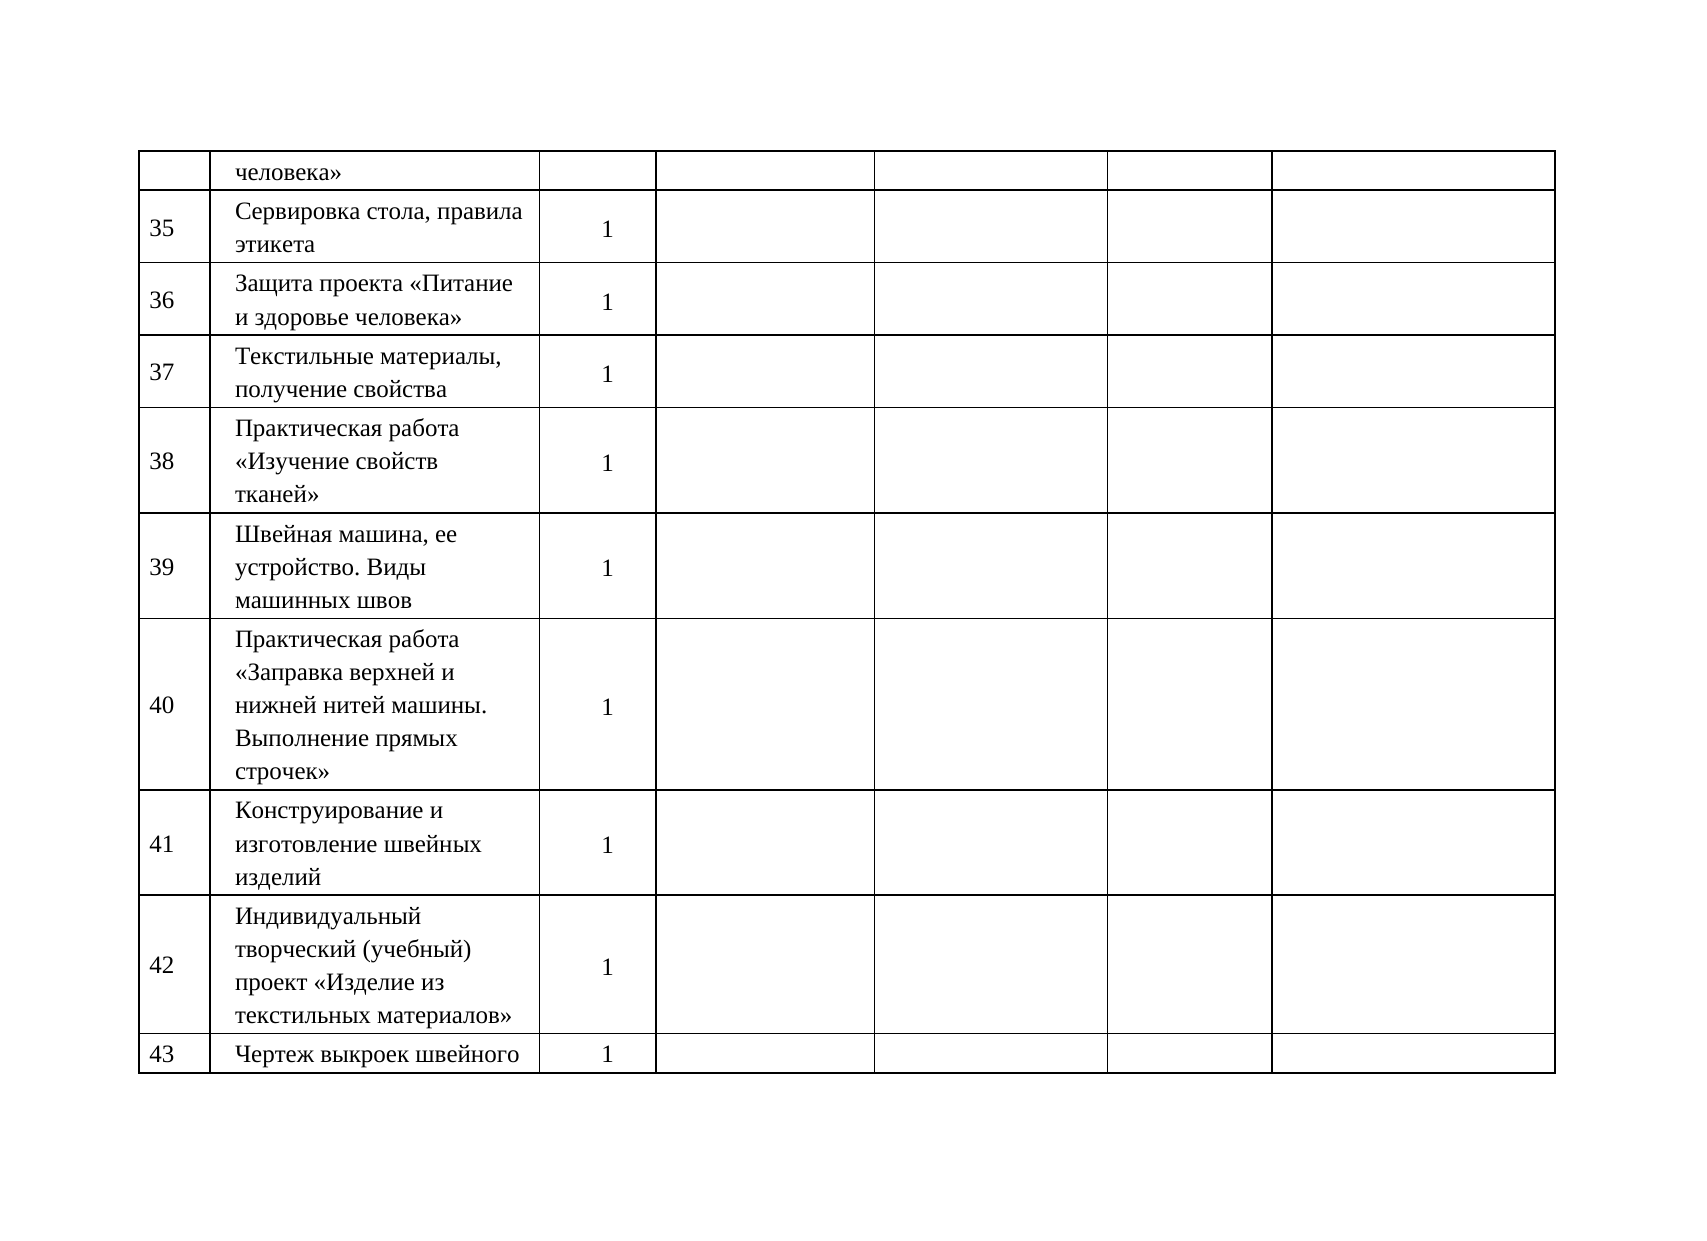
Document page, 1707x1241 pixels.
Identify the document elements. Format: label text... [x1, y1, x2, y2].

table_cell 1 [540, 336, 655, 407]
table_cell [875, 896, 1107, 1033]
table_cell Практическая работа «Заправка верхней и нижней нитей машины. Выполнение прямых строчек» [211, 619, 539, 789]
table_cell 36 [140, 263, 209, 334]
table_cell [211, 1034, 539, 1072]
table_cell 1 [540, 191, 655, 262]
table_cell [657, 152, 874, 189]
table_cell [1108, 619, 1271, 789]
table_cell [657, 191, 874, 262]
table_cell 1 [540, 896, 655, 1033]
table_cell 1 [540, 791, 655, 894]
table_cell [1108, 336, 1271, 407]
table_cell Сервировка стола, правила этикета [211, 191, 539, 262]
table_cell [1273, 619, 1554, 789]
table_cell 40 [140, 619, 209, 789]
table_cell [1273, 1034, 1554, 1072]
table_cell [875, 408, 1107, 512]
table_cell Защита проекта «Питание и здоровье человека» [211, 263, 539, 334]
table_cell [875, 791, 1107, 894]
table_cell 1 [540, 1034, 655, 1072]
table_cell Практическая работа «Изучение свойств тканей» [211, 408, 539, 512]
table_cell 41 [140, 791, 209, 894]
table_cell 38 [140, 408, 209, 512]
table_cell 1 [540, 408, 655, 512]
table_cell [657, 514, 874, 617]
table_cell [1273, 152, 1554, 189]
table_cell [1108, 896, 1271, 1033]
table_cell [875, 152, 1107, 189]
table_cell 1 [540, 514, 655, 617]
table_cell [657, 336, 874, 407]
table_cell 35 [140, 191, 209, 262]
table_cell [875, 514, 1107, 617]
table_cell [1108, 514, 1271, 617]
table_cell Швейная машина, ее устройство. Виды машинных швов [211, 514, 539, 617]
table_cell [657, 408, 874, 512]
table_cell [657, 1034, 874, 1072]
table_cell 1 [540, 619, 655, 789]
table_cell [1273, 263, 1554, 334]
table_cell [1273, 896, 1554, 1033]
table_cell 1 [540, 152, 655, 189]
table_cell Конструирование и изготовление швейных изделий [211, 791, 539, 894]
table_cell [657, 791, 874, 894]
table_cell [1273, 408, 1554, 512]
table_cell [1108, 791, 1271, 894]
table_cell Текстильные материалы, получение свойства [211, 336, 539, 407]
table_cell [657, 263, 874, 334]
table_cell 42 [140, 896, 209, 1033]
table_cell [875, 619, 1107, 789]
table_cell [211, 152, 539, 189]
table_cell [1108, 408, 1271, 512]
table_cell [657, 619, 874, 789]
table_cell [1108, 1034, 1271, 1072]
table_cell [875, 1034, 1107, 1072]
table_cell [1273, 336, 1554, 407]
table_cell 43 [140, 1034, 209, 1072]
table_cell 34 [140, 152, 209, 189]
table_cell 39 [140, 514, 209, 617]
table_cell [1108, 152, 1271, 189]
table_cell [1108, 191, 1271, 262]
table_cell 1 [540, 263, 655, 334]
table_cell [1108, 263, 1271, 334]
table_cell 37 [140, 336, 209, 407]
table_cell [1273, 191, 1554, 262]
table_cell [875, 263, 1107, 334]
table_cell Индивидуальный творческий (учебный) проект «Изделие из текстильных материалов» [211, 896, 539, 1033]
table_cell [875, 336, 1107, 407]
table_cell [1273, 514, 1554, 617]
table_cell [875, 191, 1107, 262]
table_cell [1273, 791, 1554, 894]
table_cell [657, 896, 874, 1033]
